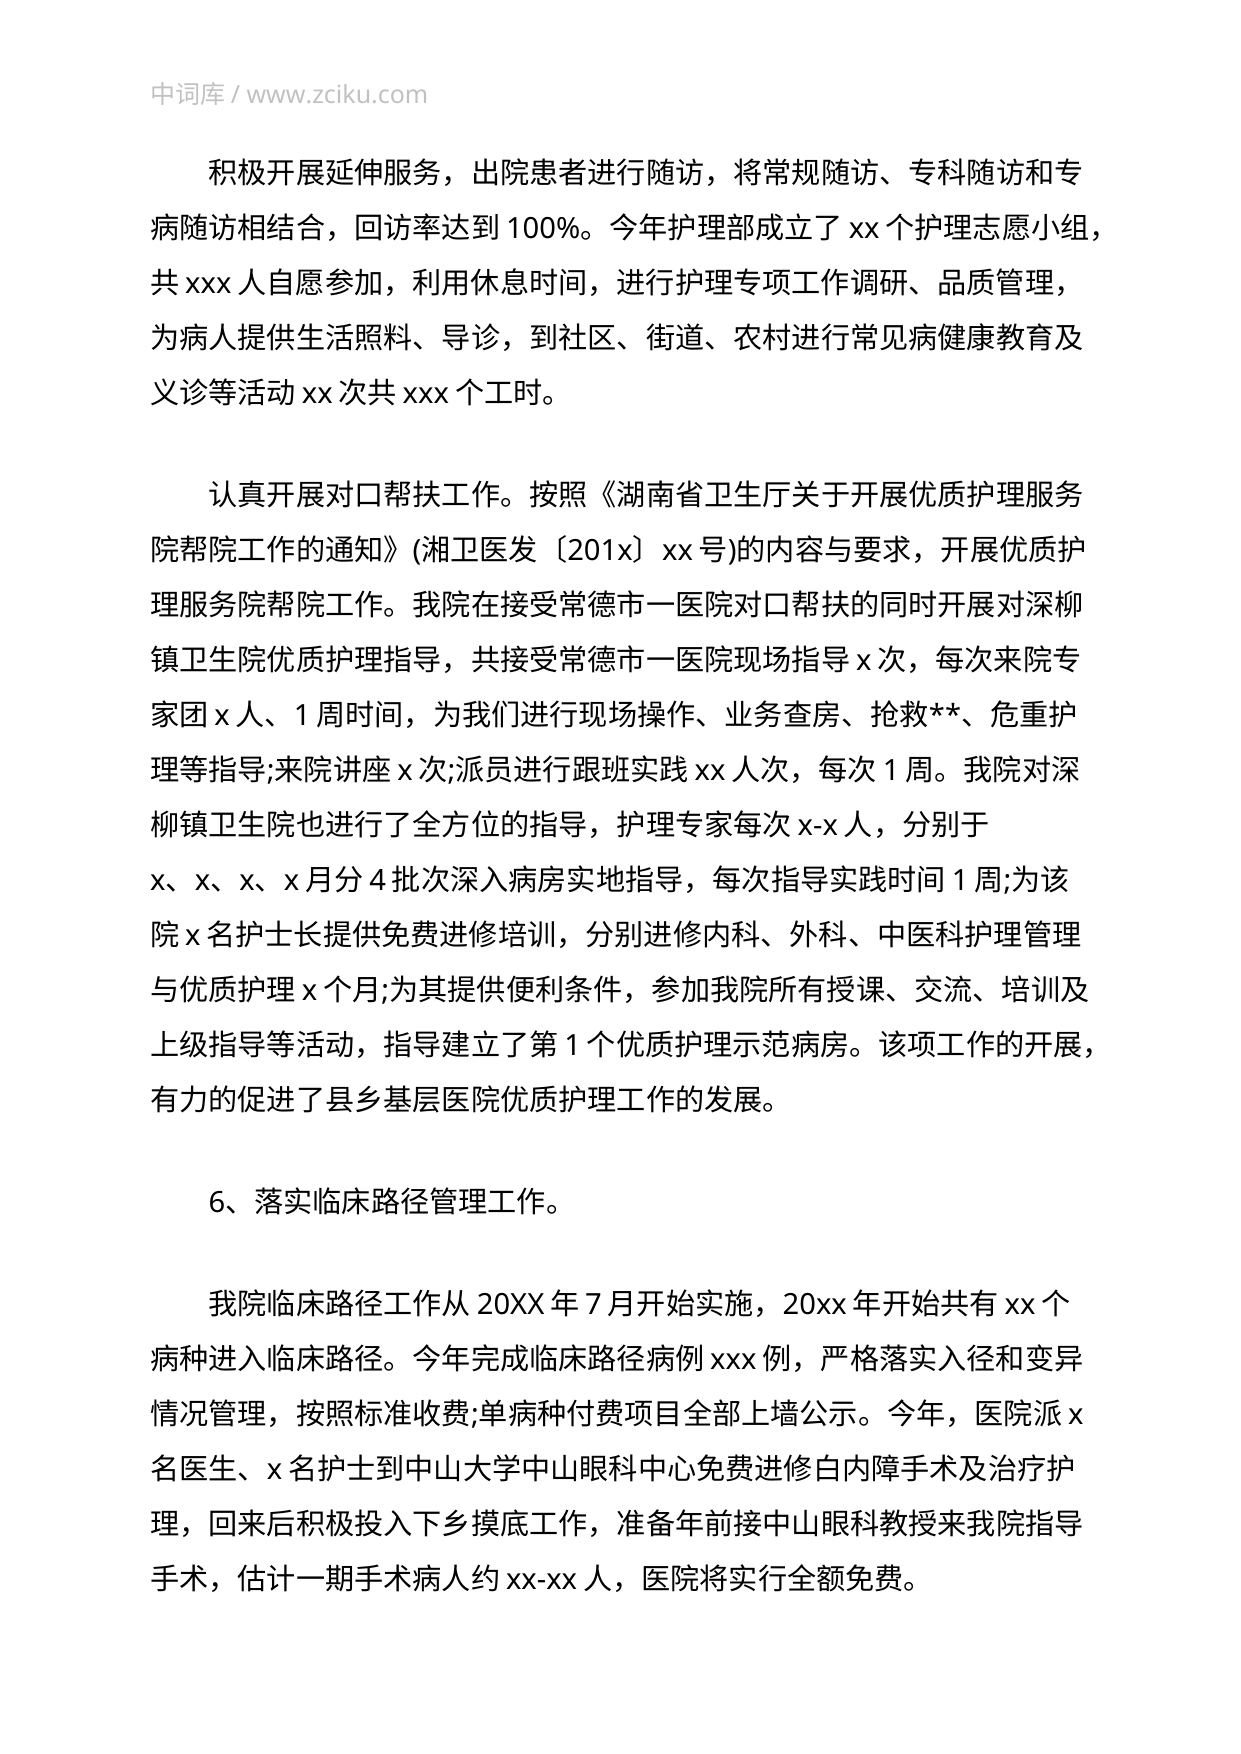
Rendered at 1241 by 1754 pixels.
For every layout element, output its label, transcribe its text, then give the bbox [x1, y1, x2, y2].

text 认真开展对口帮扶工作。按照《湖南省卫生厅关于开展优质护理服务院帮院工作的通知》(湘卫医发〔201x〕xx号)的内容与要求，开展优质护理服务院帮院工作。我院在接受常德市一医院对口帮扶的同时开展对深柳镇卫生院优质护理指导，共接受常德市一医院现场指导x次，每次来院专家团x人、1周时间，为我们进行现场操作、业务查房、抢救**、危重护理等指导;来院讲座x次;派员进行跟班实践xx人次，每次1周。我院对深柳镇卫生院也进行了全方位的指导，护理专家每次x-x人，分别于x、x、x、x月分4批次深入病房实地指导，每次指导实践时间1周;为该院x名护士长提供免费进修培训，分别进修内科、外科、中医科护理管理与优质护理x个月;为其提供便利条件，参加我院所有授课、交流、培训及上级指导等活动，指导建立了第1个优质护理示范病房。该项工作的开展，有力的促进了县乡基层医院优质护理工作的发展。 [150, 472, 1090, 1119]
text 6、落实临床路径管理工作。 [150, 1178, 1090, 1221]
text 积极开展延伸服务，出院患者进行随访，将常规随访、专科随访和专病随访相结合，回访率达到100%。今年护理部成立了xx个护理志愿小组，共xxx人自愿参加，利用休息时间，进行护理专项工作调研、品质管理，为病人提供生活照料、导诊，到社区、街道、农村进行常见病健康教育及义诊等活动xx次共xxx个工时。 [150, 150, 1090, 412]
text 我院临床路径工作从20XX年7月开始实施，20xx年开始共有xx个病种进入临床路径。今年完成临床路径病例xxx例，严格落实入径和变异情况管理，按照标准收费;单病种付费项目全部上墙公示。今年，医院派x名医生、x名护士到中山大学中山眼科中心免费进修白内障手术及治疗护理，回来后积极投入下乡摸底工作，准备年前接中山眼科教授来我院指导手术，估计一期手术病人约xx-xx人，医院将实行全额免费。 [150, 1280, 1090, 1598]
